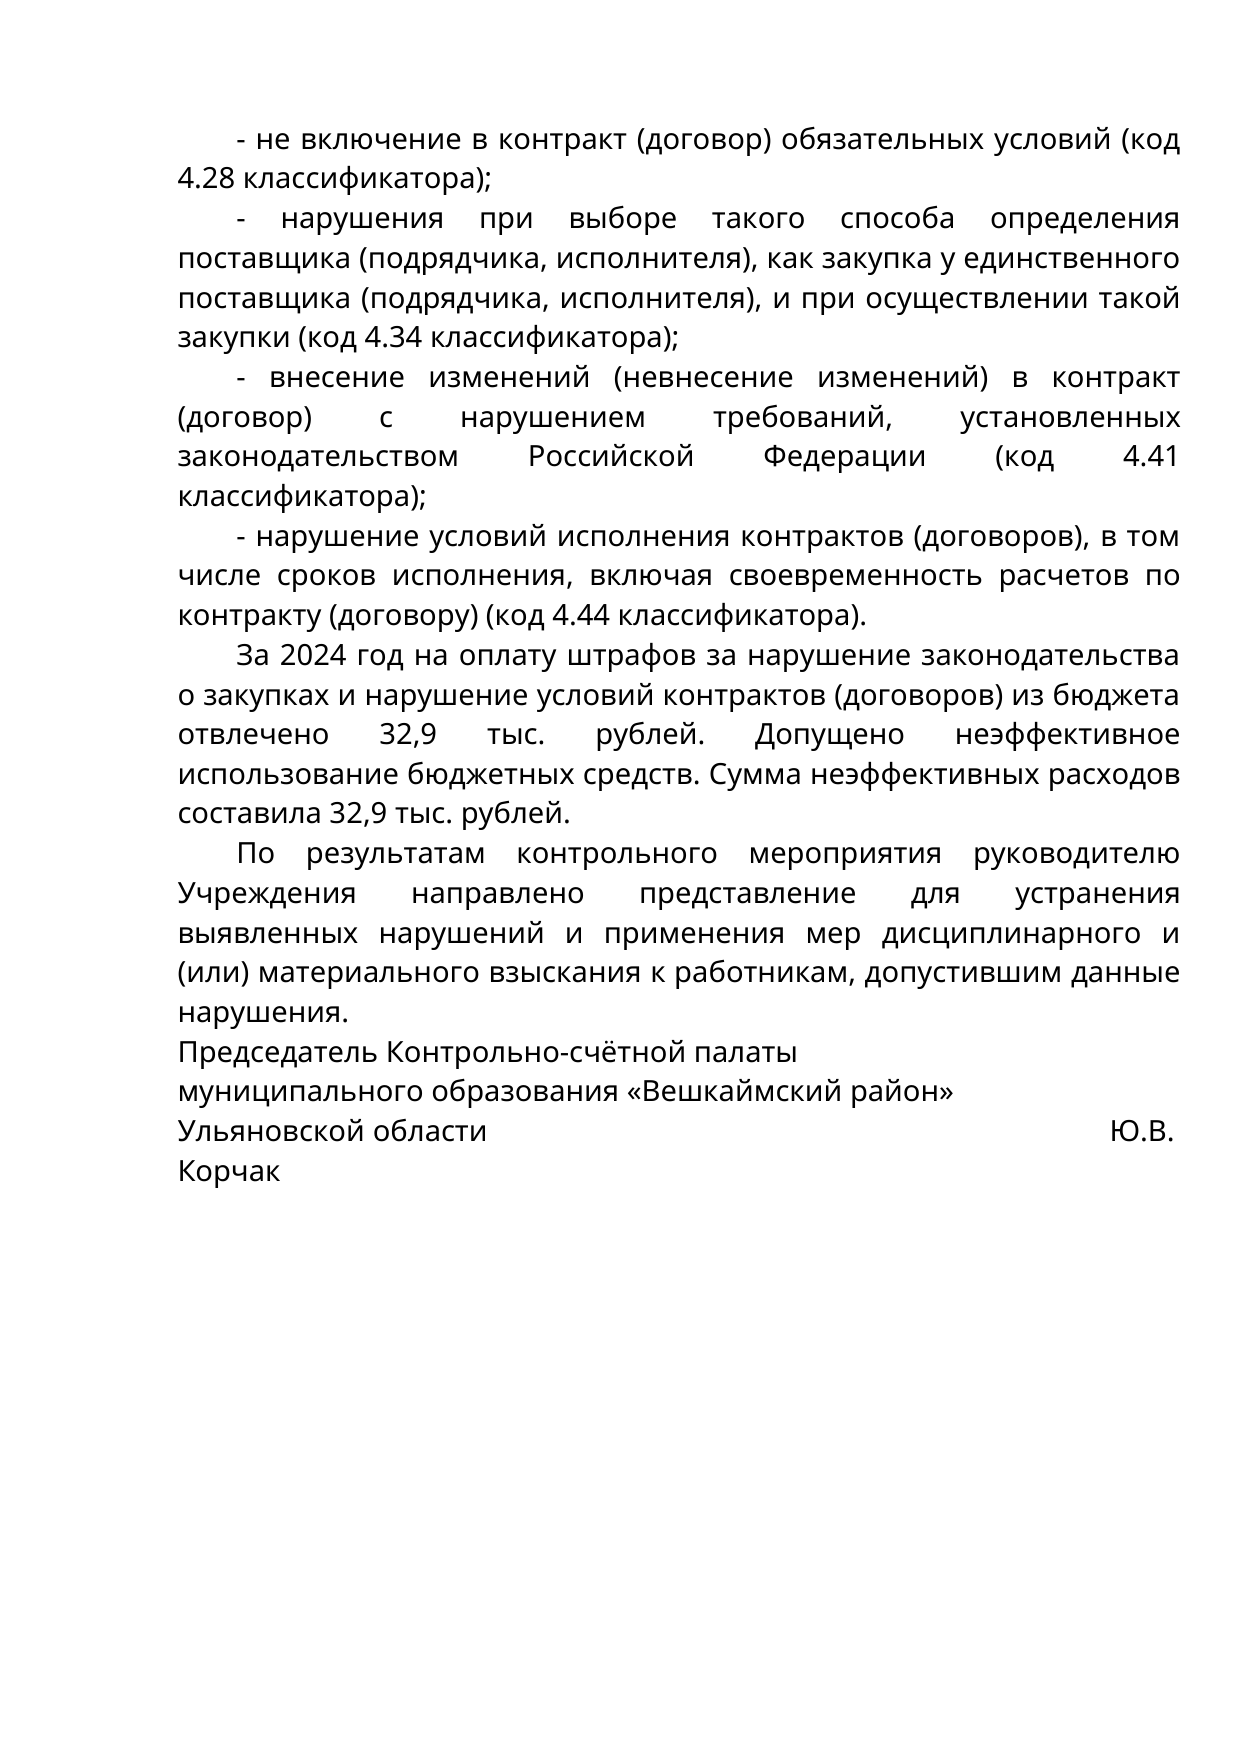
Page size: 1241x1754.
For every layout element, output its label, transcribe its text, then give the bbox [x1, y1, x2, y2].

text муниципального образования «Вешкаймский район» [177, 1071, 1181, 1110]
text - нарушения при выборе такого способа определения поставщика (подрядчика, исполнителя), как закупка у единственного поставщика (подрядчика, исполнителя), и при осуществлении такой закупки (код 4.34 классификатора); [177, 197, 1181, 356]
text По результатам контрольного мероприятия руководителю Учреждения направлено представление для устранения выявленных нарушений и применения мер дисциплинарного и (или) материального взыскания к работникам, допустившим данные нарушения. [177, 832, 1181, 1031]
text - внесение изменений (невнесение изменений) в контракт (договор) с нарушением требований, установленных законодательством Российской Федерации (код 4.41 классификатора); [177, 356, 1181, 515]
text Ульяновской области Ю.В. Корчак [177, 1110, 1181, 1190]
text За 2024 год на оплату штрафов за нарушение законодательства о закупках и нарушение условий контрактов (договоров) из бюджета отвлечено 32,9 тыс. рублей. Допущено неэффективное использование бюджетных средств. Сумма неэффективных расходов составила 32,9 тыс. рублей. [177, 634, 1181, 832]
text - нарушение условий исполнения контрактов (договоров), в том числе сроков исполнения, включая своевременность расчетов по контракту (договору) (код 4.44 классификатора). [177, 515, 1181, 634]
text Председатель Контрольно-счётной палаты [177, 1031, 1181, 1071]
text - не включение в контракт (договор) обязательных условий (код 4.28 классификатора); [177, 118, 1181, 197]
